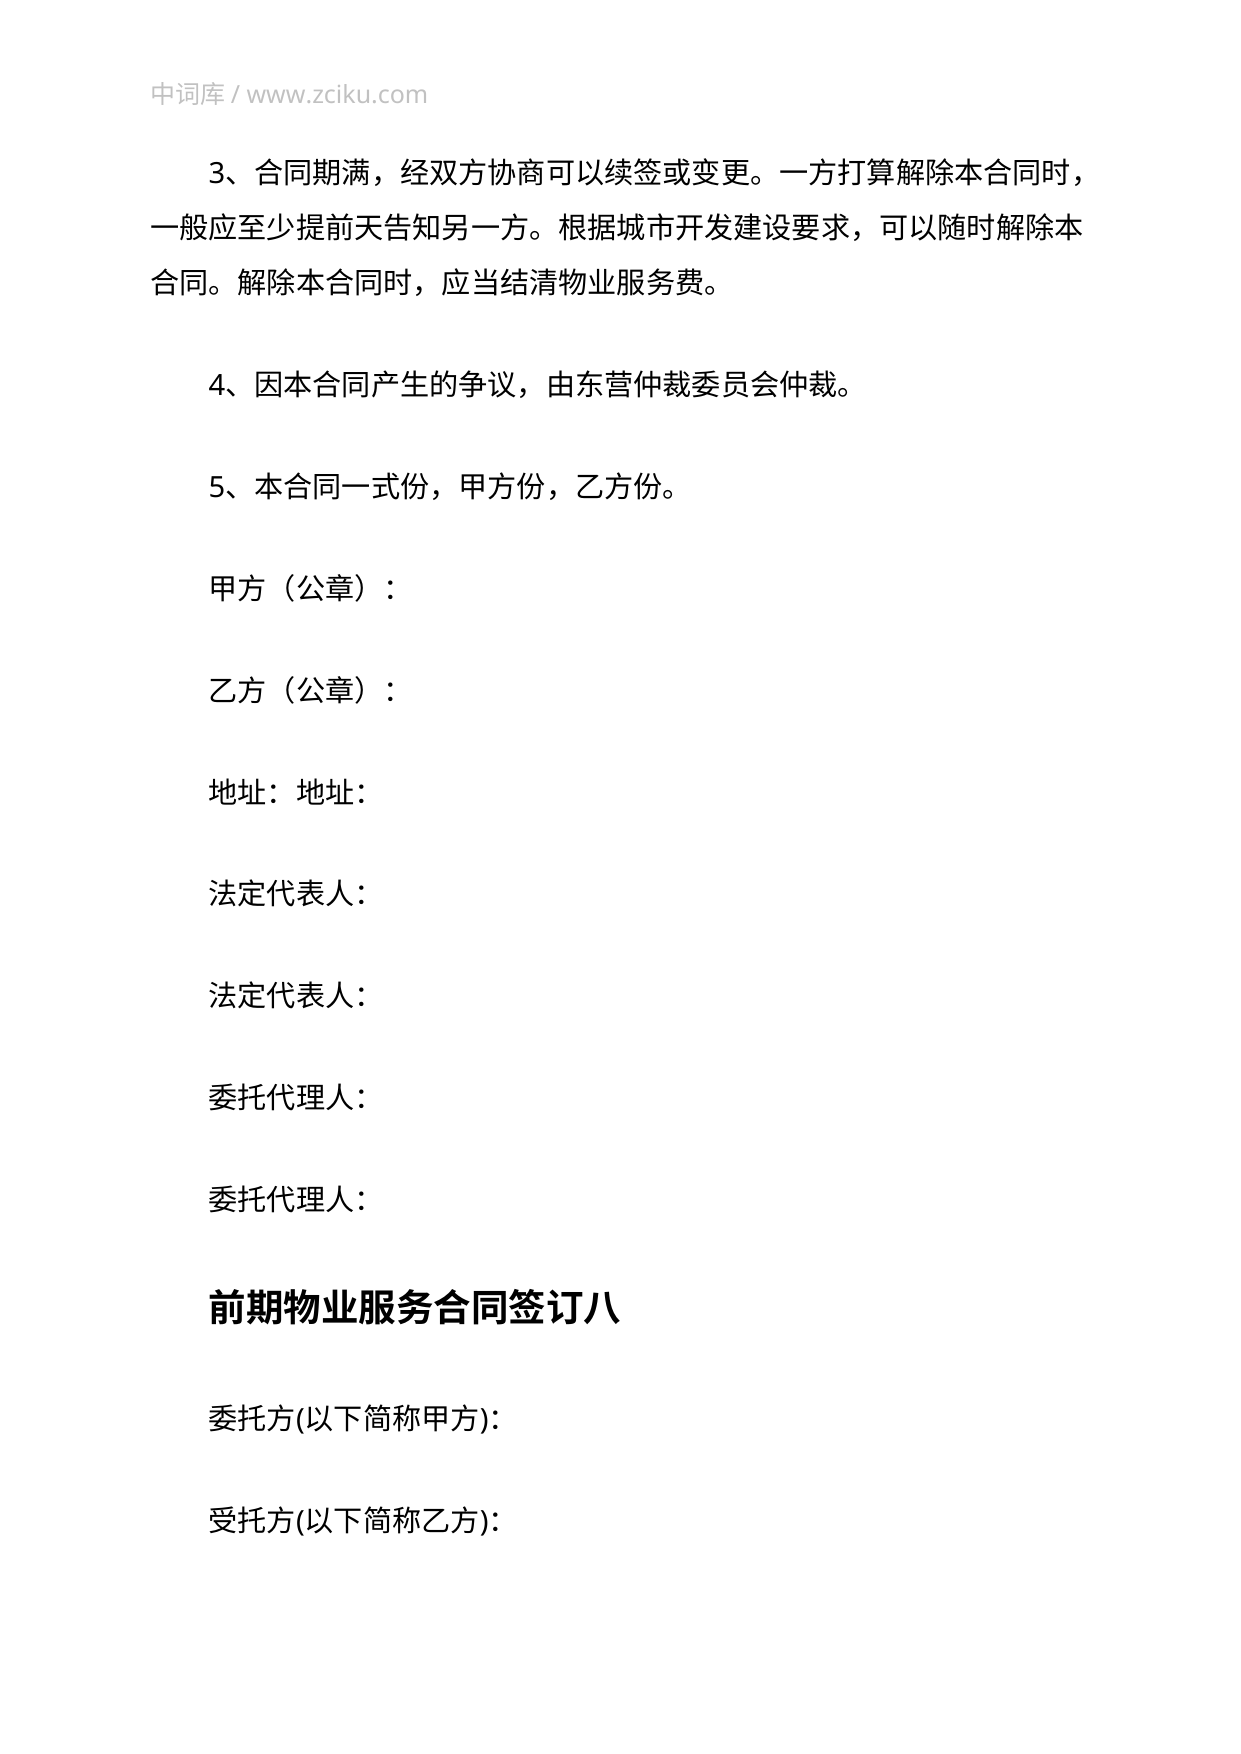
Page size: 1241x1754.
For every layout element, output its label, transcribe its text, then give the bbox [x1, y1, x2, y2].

text 甲方（公章）： [150, 566, 1090, 608]
text 法定代表人： [150, 973, 1090, 1015]
text 4、因本合同产生的争议，由东营仲裁委员会仲裁。 [150, 362, 1090, 404]
text 地址：地址： [150, 769, 1090, 811]
text 乙方（公章）： [150, 667, 1090, 710]
text 委托方(以下简称甲方)： [150, 1395, 1090, 1438]
text 法定代表人： [150, 871, 1090, 913]
text 前期物业服务合同签订八 [150, 1278, 1090, 1332]
text 受托方(以下简称乙方)： [150, 1497, 1090, 1540]
text 5、本合同一式份，甲方份，乙方份。 [150, 464, 1090, 506]
text 委托代理人： [150, 1176, 1090, 1218]
text 委托代理人： [150, 1074, 1090, 1117]
text 3、合同期满，经双方协商可以续签或变更。一方打算解除本合同时，一般应至少提前天告知另一方。根据城市开发建设要求，可以随时解除本合同。解除本合同时，应当结清物业服务费。 [150, 150, 1090, 302]
